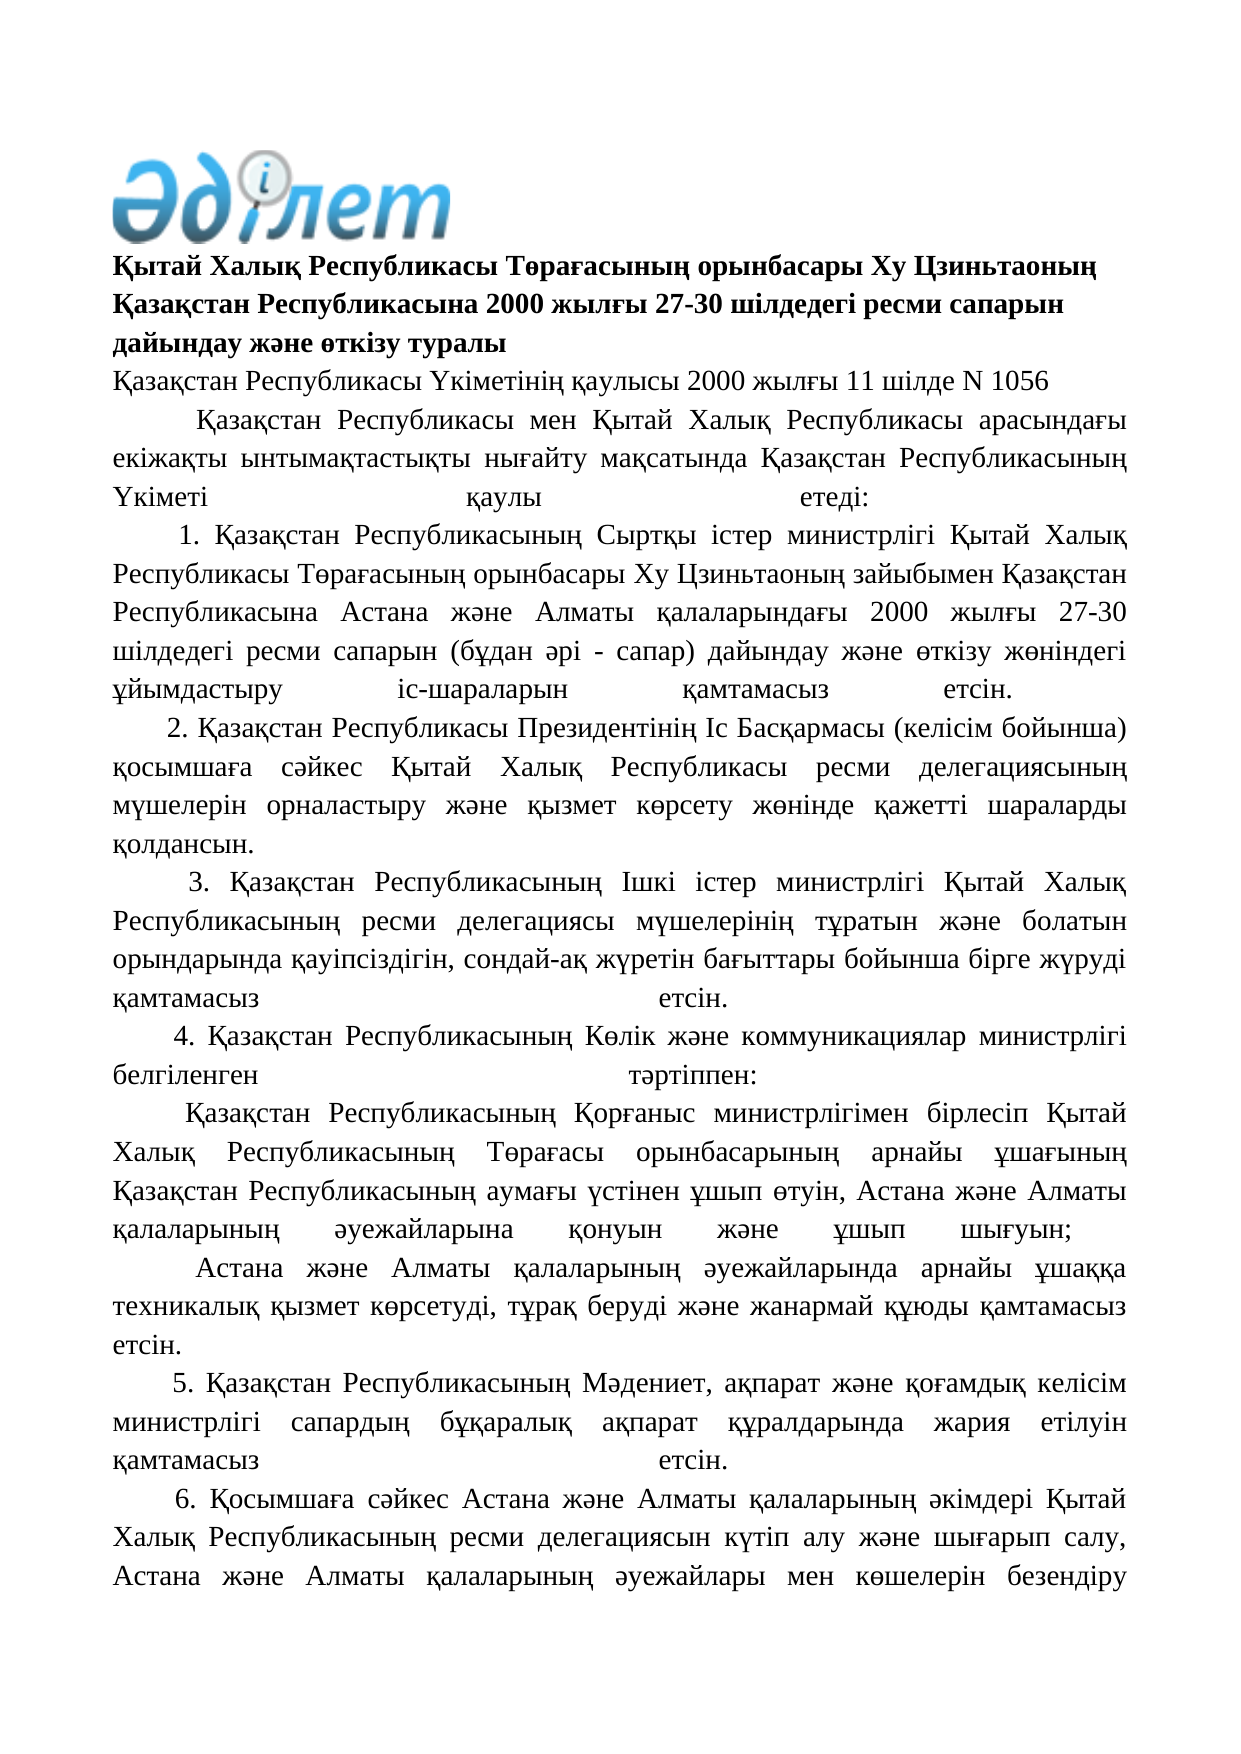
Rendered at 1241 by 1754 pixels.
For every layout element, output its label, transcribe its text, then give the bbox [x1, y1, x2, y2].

text Қытай Халық Республикасы Төрағасының орынбасары Ху Цзиньтаоның Қазақстан Республикасына 2000 жылғы 27-30 шiлдедегі ресми сапарын дайындау және өткiзу туралы [112, 248, 1128, 358]
picture [112, 150, 451, 244]
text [112, 402, 1128, 1592]
text Қазақстан Республикасы Үкіметінің қаулысы 2000 жылғы 11 шілде N 1056 [112, 363, 1128, 397]
